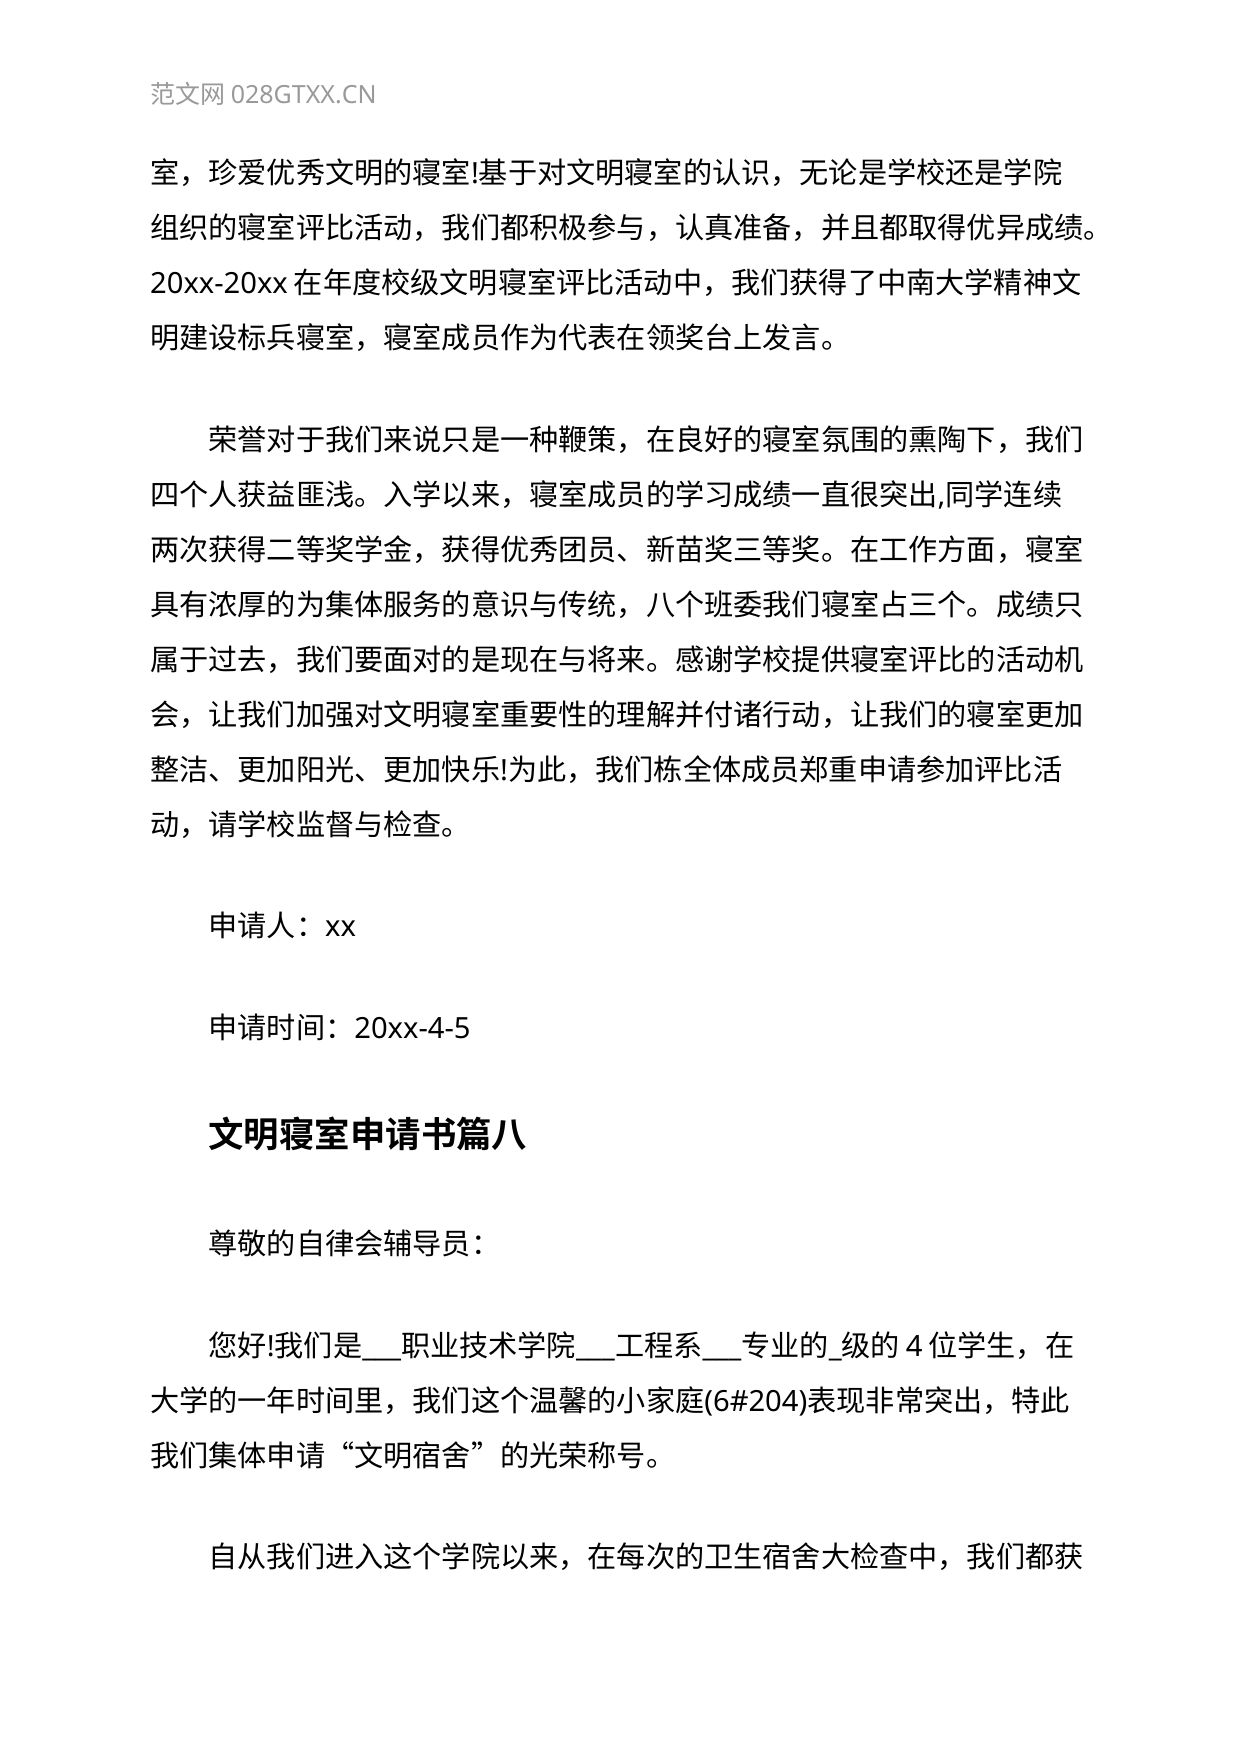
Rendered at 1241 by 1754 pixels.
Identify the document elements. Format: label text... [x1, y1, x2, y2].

text 尊敬的自律会辅导员： [150, 1220, 1090, 1263]
text 您好!我们是___职业技术学院___工程系___专业的_级的4位学生，在大学的一年时间里，我们这个温馨的小家庭(6#204)表现非常突出，特此我们集体申请“文明宿舍”的光荣称号。 [150, 1322, 1090, 1474]
text 荣誉对于我们来说只是一种鞭策，在良好的寝室氛围的熏陶下，我们四个人获益匪浅。入学以来，寝室成员的学习成绩一直很突出,同学连续两次获得二等奖学金，获得优秀团员、新苗奖三等奖。在工作方面，寝室具有浓厚的为集体服务的意识与传统，八个班委我们寝室占三个。成绩只属于过去，我们要面对的是现在与将来。感谢学校提供寝室评比的活动机会，让我们加强对文明寝室重要性的理解并付诸行动，让我们的寝室更加整洁、更加阳光、更加快乐!为此，我们栋全体成员郑重申请参加评比活动，请学校监督与检查。 [150, 417, 1090, 843]
text 申请人：xx [150, 903, 1090, 945]
text 文明寝室申请书篇八 [150, 1107, 1090, 1158]
text 申请时间：20xx-4-5 [150, 1005, 1090, 1047]
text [150, 1534, 1090, 1576]
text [150, 150, 1090, 357]
